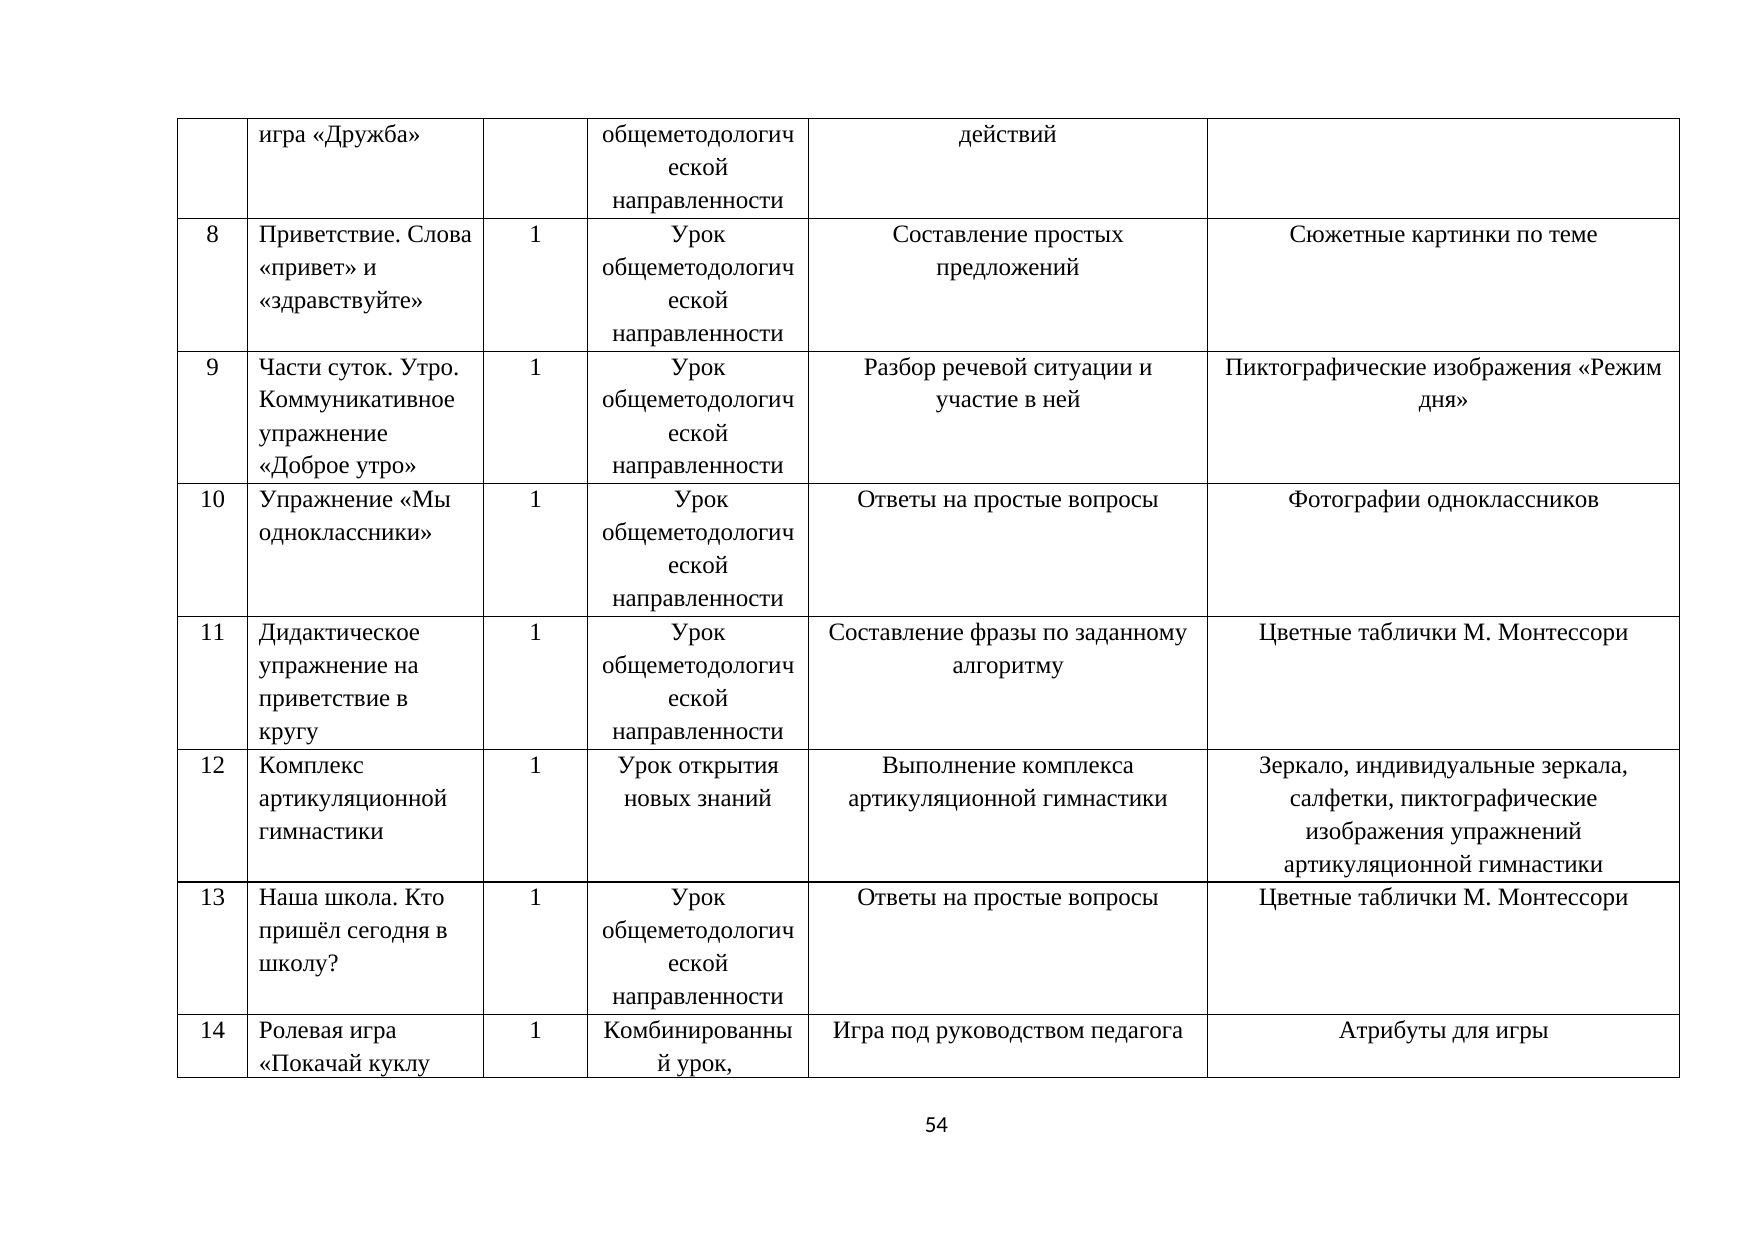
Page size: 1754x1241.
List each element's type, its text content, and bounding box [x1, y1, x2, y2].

table_cell Выполнение комплекса артикуляционной гимнастики [809, 750, 1207, 881]
table_cell 1 [484, 617, 587, 749]
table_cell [248, 119, 483, 218]
table_cell Части суток. Утро. Коммуникативное упражнение «Доброе утро» [248, 352, 483, 483]
table_cell Приветствие. Слова «привет» и «здравствуйте» [248, 219, 483, 351]
table_cell 7 [178, 119, 247, 218]
table_cell Фотографии одноклассников [1208, 484, 1679, 616]
table_cell 1 [484, 119, 587, 218]
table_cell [588, 219, 808, 351]
table_cell Урок общеметодологической направленности [588, 352, 808, 483]
table_cell Сюжетные картинки по теме [1208, 219, 1679, 351]
table_cell Разбор речевой ситуации и участие в ней [809, 352, 1207, 483]
table_cell 10 [178, 484, 247, 616]
table_cell Цветные таблички М. Монтессори [1208, 883, 1679, 1014]
table_cell Составление фразы по заданному алгоритму [809, 617, 1207, 749]
table_cell 14 [178, 1015, 247, 1077]
table_cell Ответы на простые вопросы [809, 883, 1207, 1014]
table_cell 1 [484, 883, 587, 1014]
table_cell Пиктографические изображения «Режим дня» [1208, 352, 1679, 483]
table_cell 8 [178, 219, 247, 351]
table_cell Урок открытия новых знаний [588, 750, 808, 881]
table_cell 9 [178, 352, 247, 483]
table_cell 1 [484, 352, 587, 483]
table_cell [588, 119, 808, 218]
table_cell Ответы на простые вопросы [809, 484, 1207, 616]
table_cell Комплекс артикуляционной гимнастики [248, 750, 483, 881]
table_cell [1208, 119, 1679, 218]
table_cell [248, 1015, 483, 1077]
table_cell Наша школа. Кто пришёл сегодня в школу? [248, 883, 483, 1014]
table_cell Составление простых предложений [809, 219, 1207, 351]
table_cell Упражнение «Мы одноклассники» [248, 484, 483, 616]
table_cell Цветные таблички М. Монтессори [1208, 617, 1679, 749]
table_cell Зеркало, индивидуальные зеркала, салфетки, пиктографические изображения упражнений артикуляционной гимнастики [1208, 750, 1679, 881]
table_cell 1 [484, 219, 587, 351]
table_cell 13 [178, 883, 247, 1014]
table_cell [588, 883, 808, 1014]
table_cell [588, 1015, 808, 1077]
table_cell Атрибуты для игры [1208, 1015, 1679, 1077]
table_cell 11 [178, 617, 247, 749]
table_cell 12 [178, 750, 247, 881]
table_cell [809, 1015, 1207, 1077]
table_cell Урок общеметодологической направленности [588, 617, 808, 749]
table_cell 1 [484, 484, 587, 616]
table_cell Дидактическое упражнение на приветствие в кругу [248, 617, 483, 749]
table_cell 1 [484, 750, 587, 881]
table_cell 1 [484, 1015, 587, 1077]
table_cell Урок общеметодологической направленности [588, 484, 808, 616]
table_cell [809, 119, 1207, 218]
